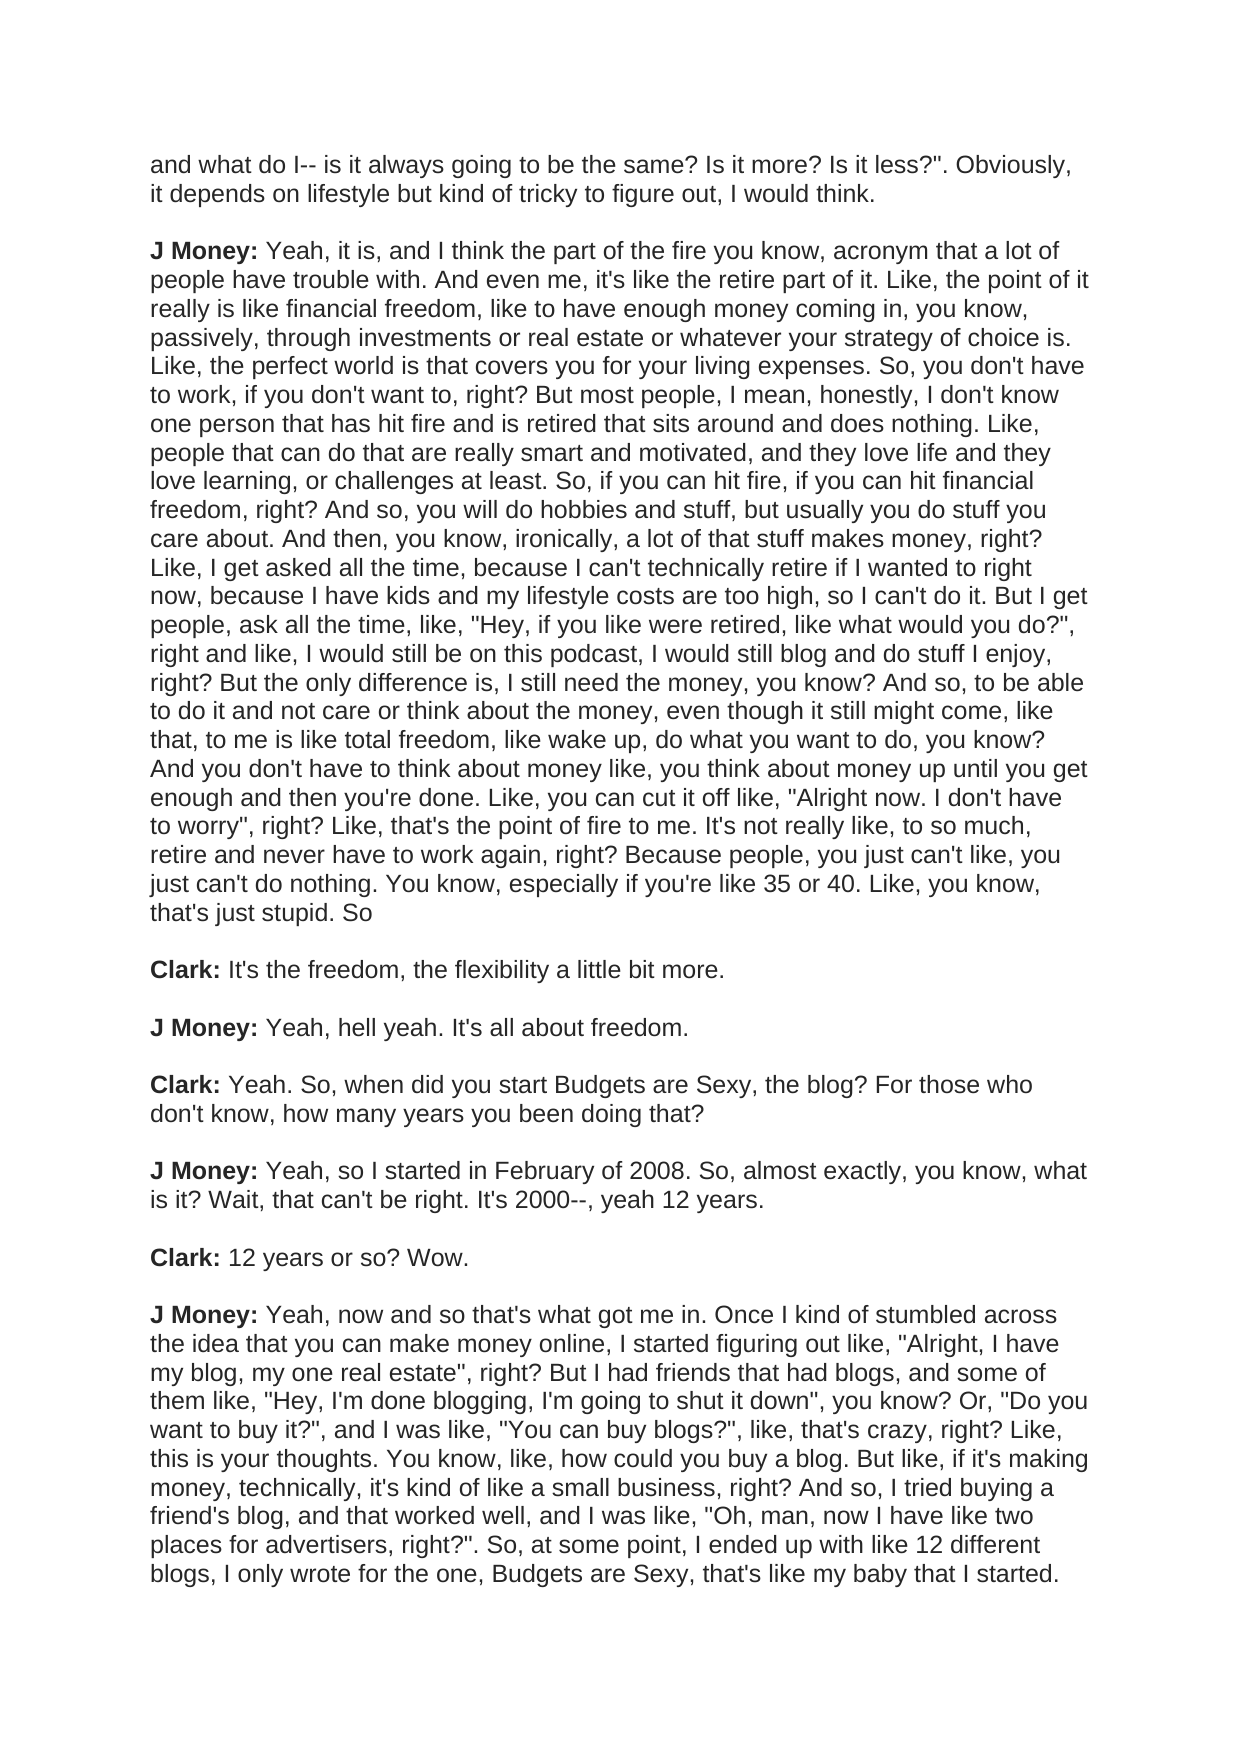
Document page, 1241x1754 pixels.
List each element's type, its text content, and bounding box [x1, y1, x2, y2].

text J Money: Yeah, hell yeah. It's all about freedom. [150, 1012, 1090, 1041]
text J Money: Yeah, it is, and I think the part of the fire you know, acronym that a lot of people have trouble with. And even me, it's like the retire part of it. Like, the point of it really is like financial freedom, like to have enough money coming in, you know, passively, through investments or real estate or whatever your strategy of choice is. Like, the perfect world is that covers you for your living expenses. So, you don't have to work, if you don't want to, right? But most people, I mean, honestly, I don't know one person that has hit fire and is retired that sits around and does nothing. Like, people that can do that are really smart and motivated, and they love life and they love learning, or challenges at least. So, if you can hit fire, if you can hit financial freedom, right? And so, you will do hobbies and stuff, but usually you do stuff you care about. And then, you know, ironically, a lot of that stuff makes money, right? Like, I get asked all the time, because I can't technically retire if I wanted to right now, because I have kids and my lifestyle costs are too high, so I can't do it. But I get people, ask all the time, like, "Hey, if you like were retired, like what would you do?", right and like, I would still be on this podcast, I would still blog and do stuff I enjoy, right? But the only difference is, I still need the money, you know? And so, to be able to do it and not care or think about the money, even though it still might come, like that, to me is like total freedom, like wake up, do what you want to do, you know? And you don't have to think about money like, you think about money up until you get enough and then you're done. Like, you can cut it off like, "Alright now. I don't have to worry", right? Like, that's the point of fire to me. It's not really like, to so much, retire and never have to work again, right? Because people, you just can't like, you just can't do nothing. You know, especially if you're like 35 or 40. Like, you know, that's just stupid. So [150, 236, 1090, 926]
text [150, 1300, 1090, 1587]
text J Money: Yeah, so I started in February of 2008. So, almost exactly, you know, what is it? Wait, that can't be right. It's 2000--, yeah 12 years. [150, 1156, 1090, 1214]
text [150, 150, 1090, 207]
text Clark: 12 years or so? Wow. [150, 1242, 1090, 1271]
text Clark: It's the freedom, the flexibility a little bit more. [150, 955, 1090, 984]
text Clark: Yeah. So, when did you start Budgets are Sexy, the blog? For those who don't know, how many years you been doing that? [150, 1070, 1090, 1127]
